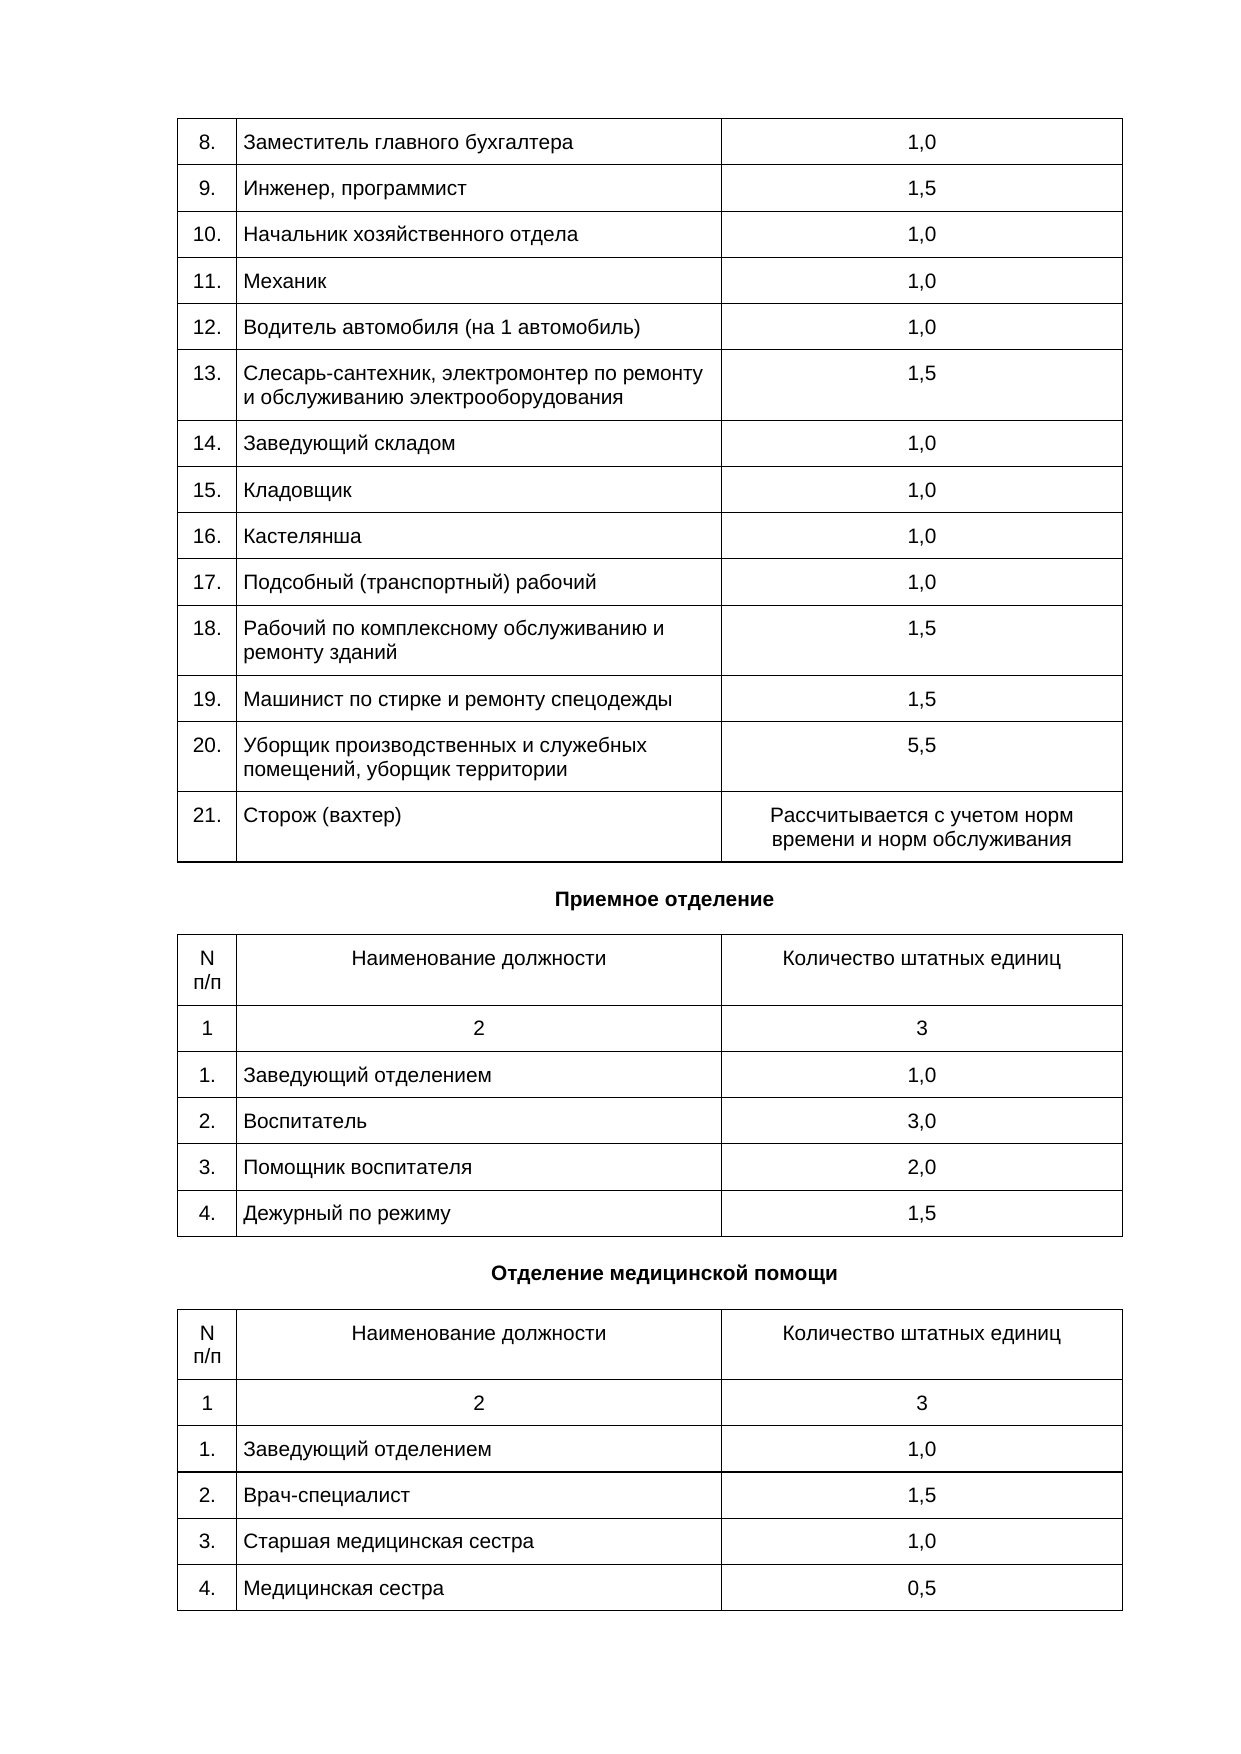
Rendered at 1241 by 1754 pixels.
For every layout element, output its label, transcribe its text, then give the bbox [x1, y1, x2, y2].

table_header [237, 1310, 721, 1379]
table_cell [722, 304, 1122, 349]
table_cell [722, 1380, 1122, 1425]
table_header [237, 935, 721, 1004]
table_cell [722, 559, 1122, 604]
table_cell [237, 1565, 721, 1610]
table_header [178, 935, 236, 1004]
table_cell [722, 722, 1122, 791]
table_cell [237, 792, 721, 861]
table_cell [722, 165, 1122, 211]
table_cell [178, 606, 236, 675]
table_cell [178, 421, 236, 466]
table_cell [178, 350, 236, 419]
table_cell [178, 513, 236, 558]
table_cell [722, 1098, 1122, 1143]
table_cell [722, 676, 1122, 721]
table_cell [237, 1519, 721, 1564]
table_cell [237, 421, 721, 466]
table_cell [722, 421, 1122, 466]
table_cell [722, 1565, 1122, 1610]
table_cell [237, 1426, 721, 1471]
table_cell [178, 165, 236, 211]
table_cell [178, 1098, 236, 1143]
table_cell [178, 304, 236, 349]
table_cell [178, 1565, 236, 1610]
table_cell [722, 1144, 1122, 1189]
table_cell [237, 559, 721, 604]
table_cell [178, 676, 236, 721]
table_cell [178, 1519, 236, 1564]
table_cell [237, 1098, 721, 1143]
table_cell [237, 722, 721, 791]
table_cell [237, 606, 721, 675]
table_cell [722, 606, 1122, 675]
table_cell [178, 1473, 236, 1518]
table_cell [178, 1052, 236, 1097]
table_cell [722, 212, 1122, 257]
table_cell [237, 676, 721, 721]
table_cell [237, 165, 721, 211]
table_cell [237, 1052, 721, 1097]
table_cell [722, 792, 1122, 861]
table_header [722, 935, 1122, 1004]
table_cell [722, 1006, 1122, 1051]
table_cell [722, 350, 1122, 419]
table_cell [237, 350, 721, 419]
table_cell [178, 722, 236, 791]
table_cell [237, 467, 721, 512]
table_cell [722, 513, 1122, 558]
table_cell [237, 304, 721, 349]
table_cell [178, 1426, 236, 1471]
title Приемное отделение [177, 886, 1152, 910]
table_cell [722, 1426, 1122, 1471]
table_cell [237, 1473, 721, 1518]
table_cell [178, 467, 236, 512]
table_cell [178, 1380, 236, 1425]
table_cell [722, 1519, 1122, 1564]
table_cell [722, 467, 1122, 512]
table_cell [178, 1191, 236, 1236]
title Отделение медицинской помощи [177, 1261, 1152, 1285]
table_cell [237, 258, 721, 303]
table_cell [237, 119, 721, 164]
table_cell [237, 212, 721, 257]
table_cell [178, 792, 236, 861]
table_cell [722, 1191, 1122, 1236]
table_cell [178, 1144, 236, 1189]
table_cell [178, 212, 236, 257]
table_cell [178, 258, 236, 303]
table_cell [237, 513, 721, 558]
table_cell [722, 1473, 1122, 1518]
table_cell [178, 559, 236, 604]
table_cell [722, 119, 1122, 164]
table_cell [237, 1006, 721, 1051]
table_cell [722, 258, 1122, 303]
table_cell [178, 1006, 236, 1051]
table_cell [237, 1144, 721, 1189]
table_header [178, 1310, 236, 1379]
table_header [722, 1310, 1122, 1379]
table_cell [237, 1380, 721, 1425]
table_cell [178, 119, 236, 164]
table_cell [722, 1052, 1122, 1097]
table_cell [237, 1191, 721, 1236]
